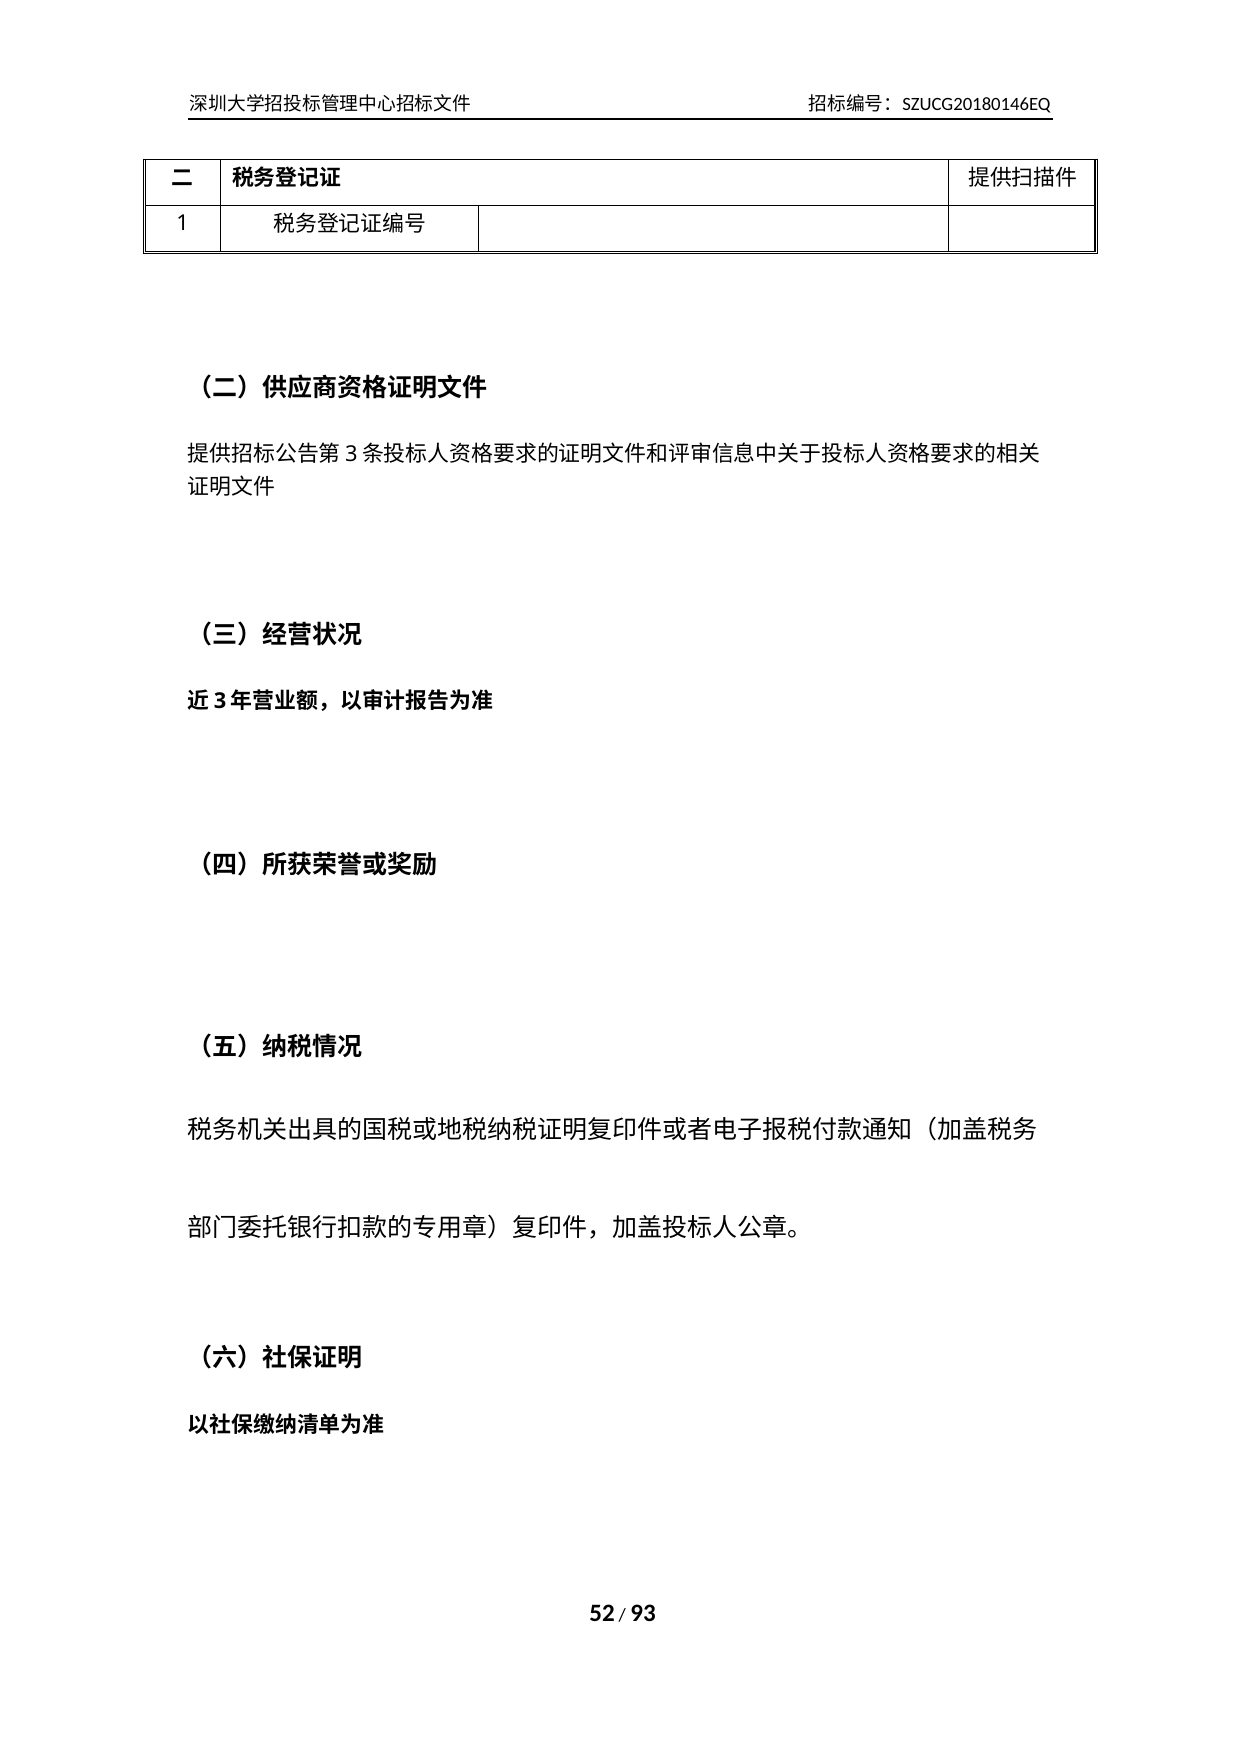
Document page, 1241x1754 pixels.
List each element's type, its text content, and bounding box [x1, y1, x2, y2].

table_cell 提供扫描件 [949, 160, 1094, 204]
table_cell 二 [146, 160, 220, 204]
table_cell 1 [146, 206, 220, 251]
text （六）社保证明 [187, 1323, 1053, 1388]
text 提供招标公告第3条投标人资格要求的证明文件和评审信息中关于投标人资格要求的相关证明文件 [187, 436, 1053, 501]
text （四）所获荣誉或奖励 [187, 830, 1053, 895]
text 以社保缴纳清单为准 [187, 1407, 1053, 1439]
table_cell 税务登记证编号 [221, 206, 478, 251]
text 近3年营业额，以审计报告为准 [187, 683, 1053, 715]
text （二）供应商资格证明文件 [187, 353, 1053, 418]
text 税务机关出具的国税或地税纳税证明复印件或者电子报税付款通知（加盖税务部门委托银行扣款的专用章）复印件，加盖投标人公章。 [187, 1095, 1053, 1258]
table_cell [479, 206, 948, 251]
text （三）经营状况 [187, 600, 1053, 665]
table_cell 税务登记证 [221, 160, 948, 204]
text （五）纳税情况 [187, 1012, 1053, 1077]
table_cell [949, 206, 1094, 251]
